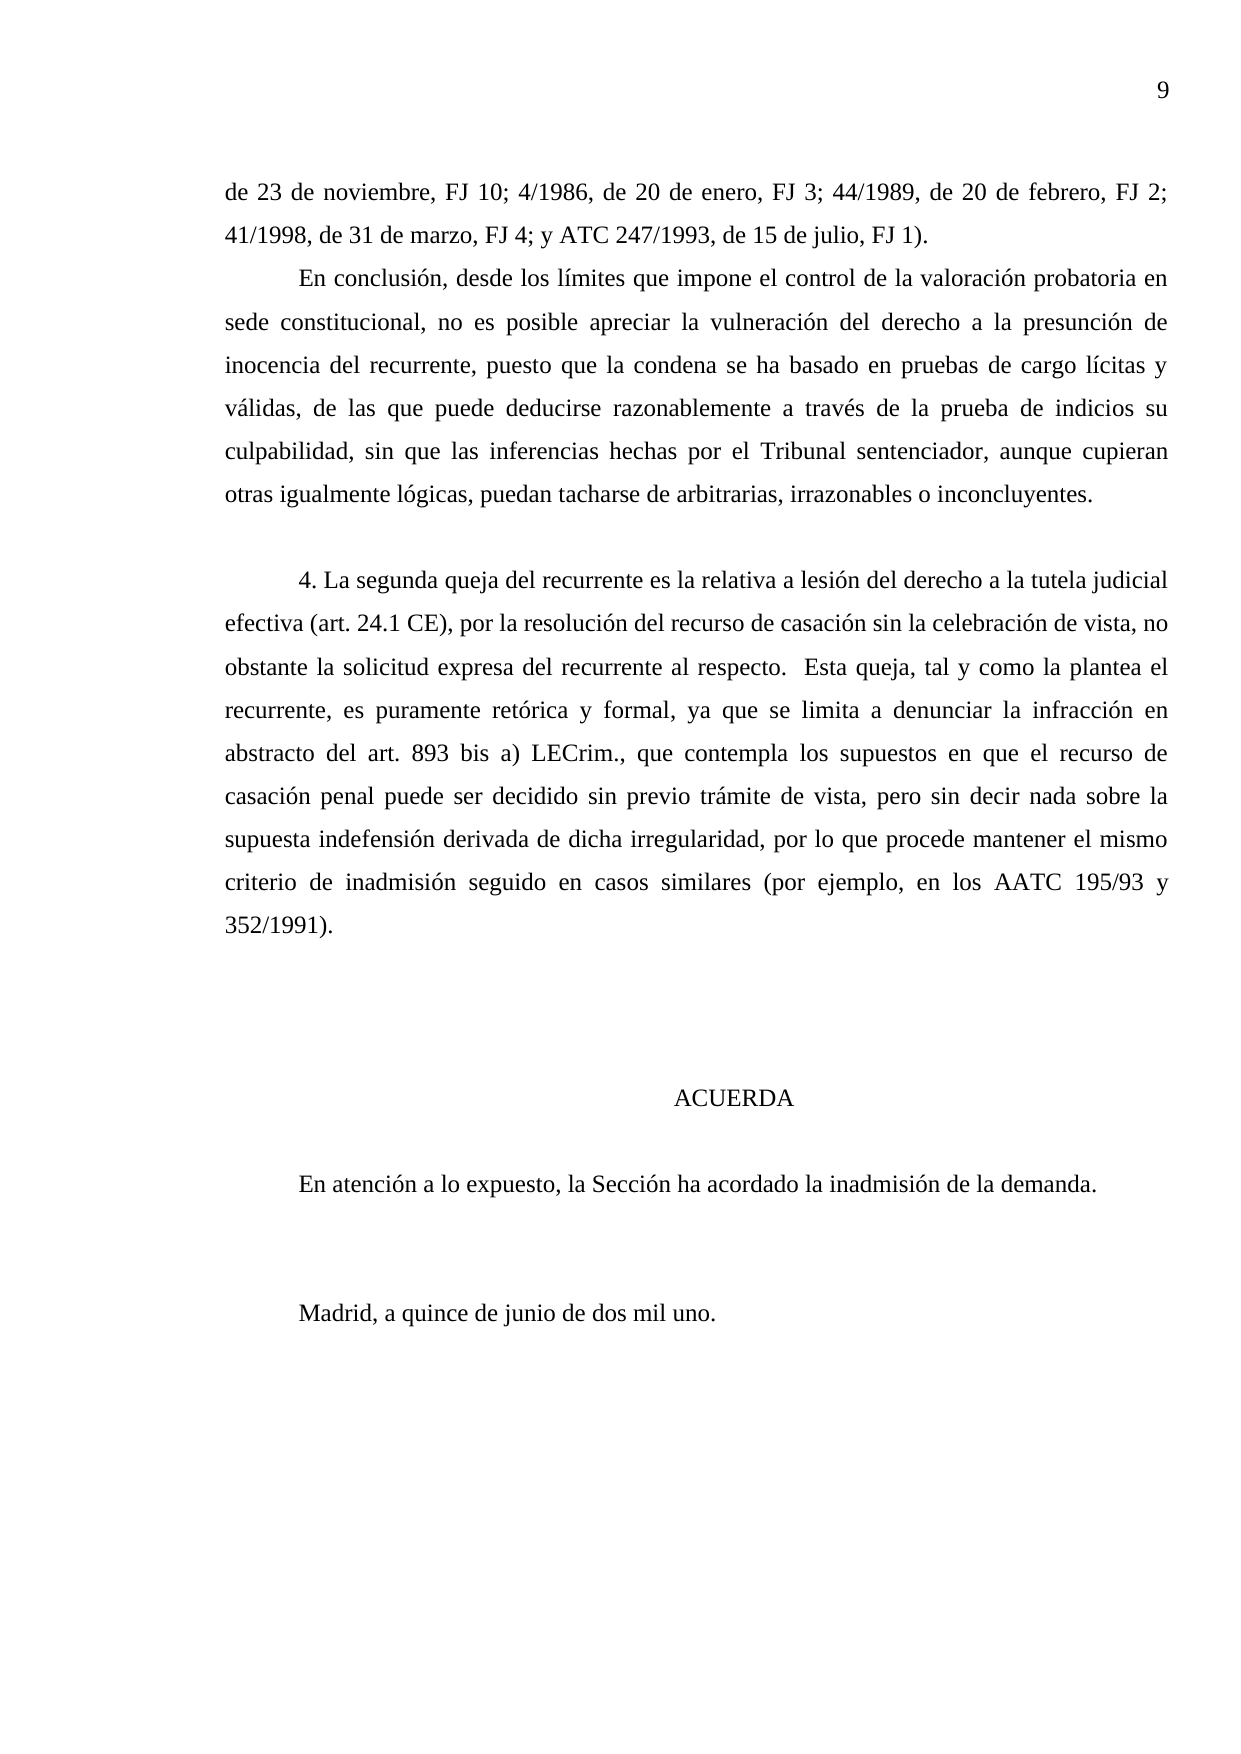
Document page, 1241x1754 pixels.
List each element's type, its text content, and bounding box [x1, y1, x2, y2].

text 4. La segunda queja del recurrente es la relativa a lesión del derecho a la tutela judicial efectiva (art. 24.1 CE), por la resolución del recurso de casación sin la celebración de vista, no obstante la solicitud expresa del recurrente al respecto. Esta queja, tal y como la plantea el recurrente, es puramente retórica y formal, ya que se limita a denunciar la infracción en abstracto del art. 893 bis a) LECrim., que contempla los supuestos en que el recurso de casación penal puede ser decidido sin previo trámite de vista, pero sin decir nada sobre la supuesta indefensión derivada de dicha irregularidad, por lo que procede mantener el mismo criterio de inadmisión seguido en casos similares (por ejemplo, en los AATC 195/93 y 352/1991). [224, 565, 1169, 939]
text Madrid, a quince de junio de dos mil uno. [224, 1298, 1169, 1327]
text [224, 177, 1169, 249]
text En atención a lo expuesto, la Sección ha acordado la inadmisión de la demanda. [224, 1169, 1169, 1198]
text En conclusión, desde los límites que impone el control de la valoración probatoria en sede constitucional, no es posible apreciar la vulneración del derecho a la presunción de inocencia del recurrente, puesto que la condena se ha basado en pruebas de cargo lícitas y válidas, de las que puede deducirse razonablemente a través de la prueba de indicios su culpabilidad, sin que las inferencias hechas por el Tribunal sentenciador, aunque cupieran otras igualmente lógicas, puedan tacharse de arbitrarias, irrazonables o inconcluyentes. [224, 263, 1169, 508]
text ACUERDA [224, 1083, 1169, 1112]
